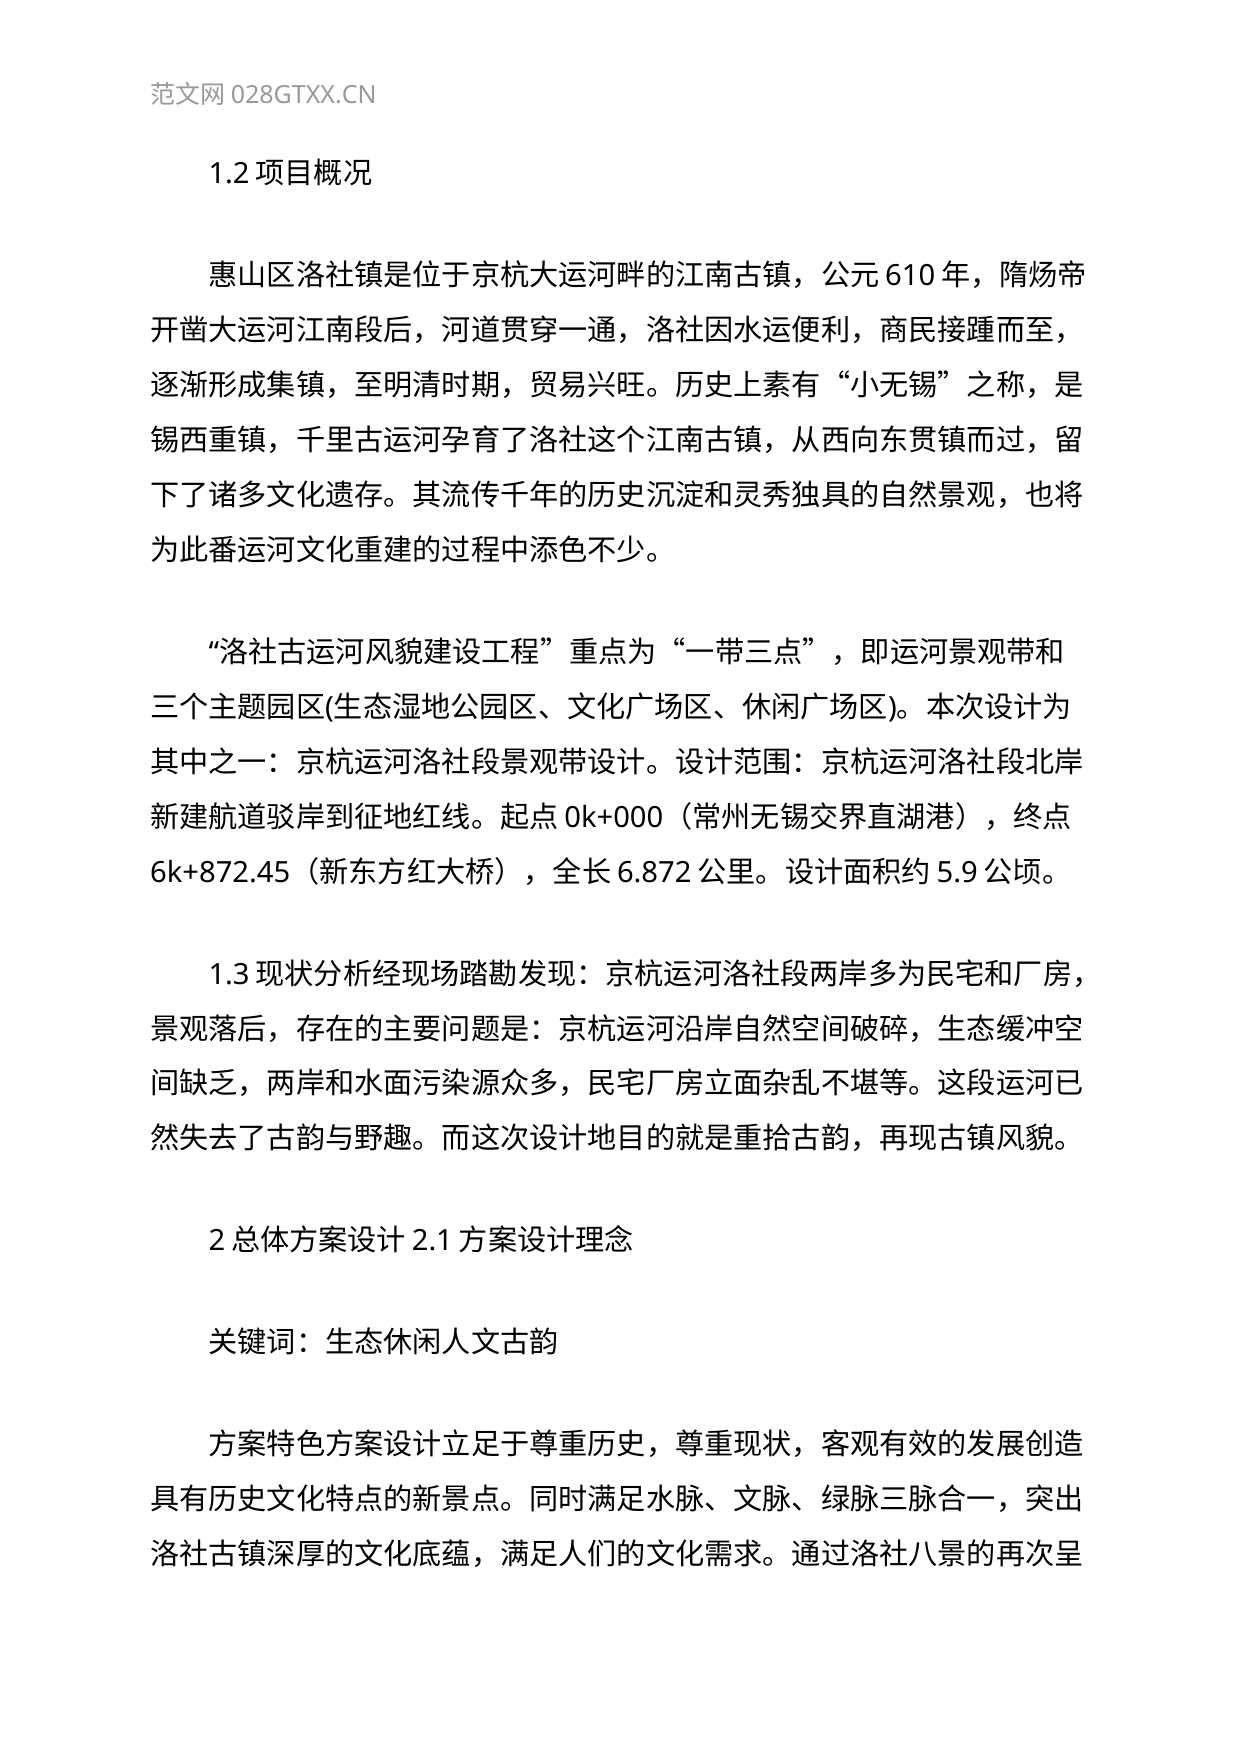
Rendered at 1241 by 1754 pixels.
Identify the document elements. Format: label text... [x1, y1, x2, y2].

text 1.3现状分析经现场踏勘发现：京杭运河洛社段两岸多为民宅和厂房，景观落后，存在的主要问题是：京杭运河沿岸自然空间破碎，生态缓冲空间缺乏，两岸和水面污染源众多，民宅厂房立面杂乱不堪等。这段运河已然失去了古韵与野趣。而这次设计地目的就是重拾古韵，再现古镇风貌。 [150, 950, 1090, 1157]
text 惠山区洛社镇是位于京杭大运河畔的江南古镇，公元610年，隋炀帝开凿大运河江南段后，河道贯穿一通，洛社因水运便利，商民接踵而至，逐渐形成集镇，至明清时期，贸易兴旺。历史上素有“小无锡”之称，是锡西重镇，千里古运河孕育了洛社这个江南古镇，从西向东贯镇而过，留下了诸多文化遗存。其流传千年的历史沉淀和灵秀独具的自然景观，也将为此番运河文化重建的过程中添色不少。 [150, 252, 1090, 569]
text “洛社古运河风貌建设工程”重点为“一带三点”，即运河景观带和三个主题园区(生态湿地公园区、文化广场区、休闲广场区)。本次设计为其中之一：京杭运河洛社段景观带设计。设计范围：京杭运河洛社段北岸新建航道驳岸到征地红线。起点0k+000（常州无锡交界直湖港），终点6k+872.45（新东方红大桥），全长6.872公里。设计面积约5.9公顷。 [150, 628, 1090, 891]
text 2总体方案设计2.1方案设计理念 [150, 1217, 1090, 1259]
text 1.2项目概况 [150, 150, 1090, 192]
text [150, 1421, 1090, 1573]
text 关键词：生态休闲人文古韵 [150, 1319, 1090, 1361]
